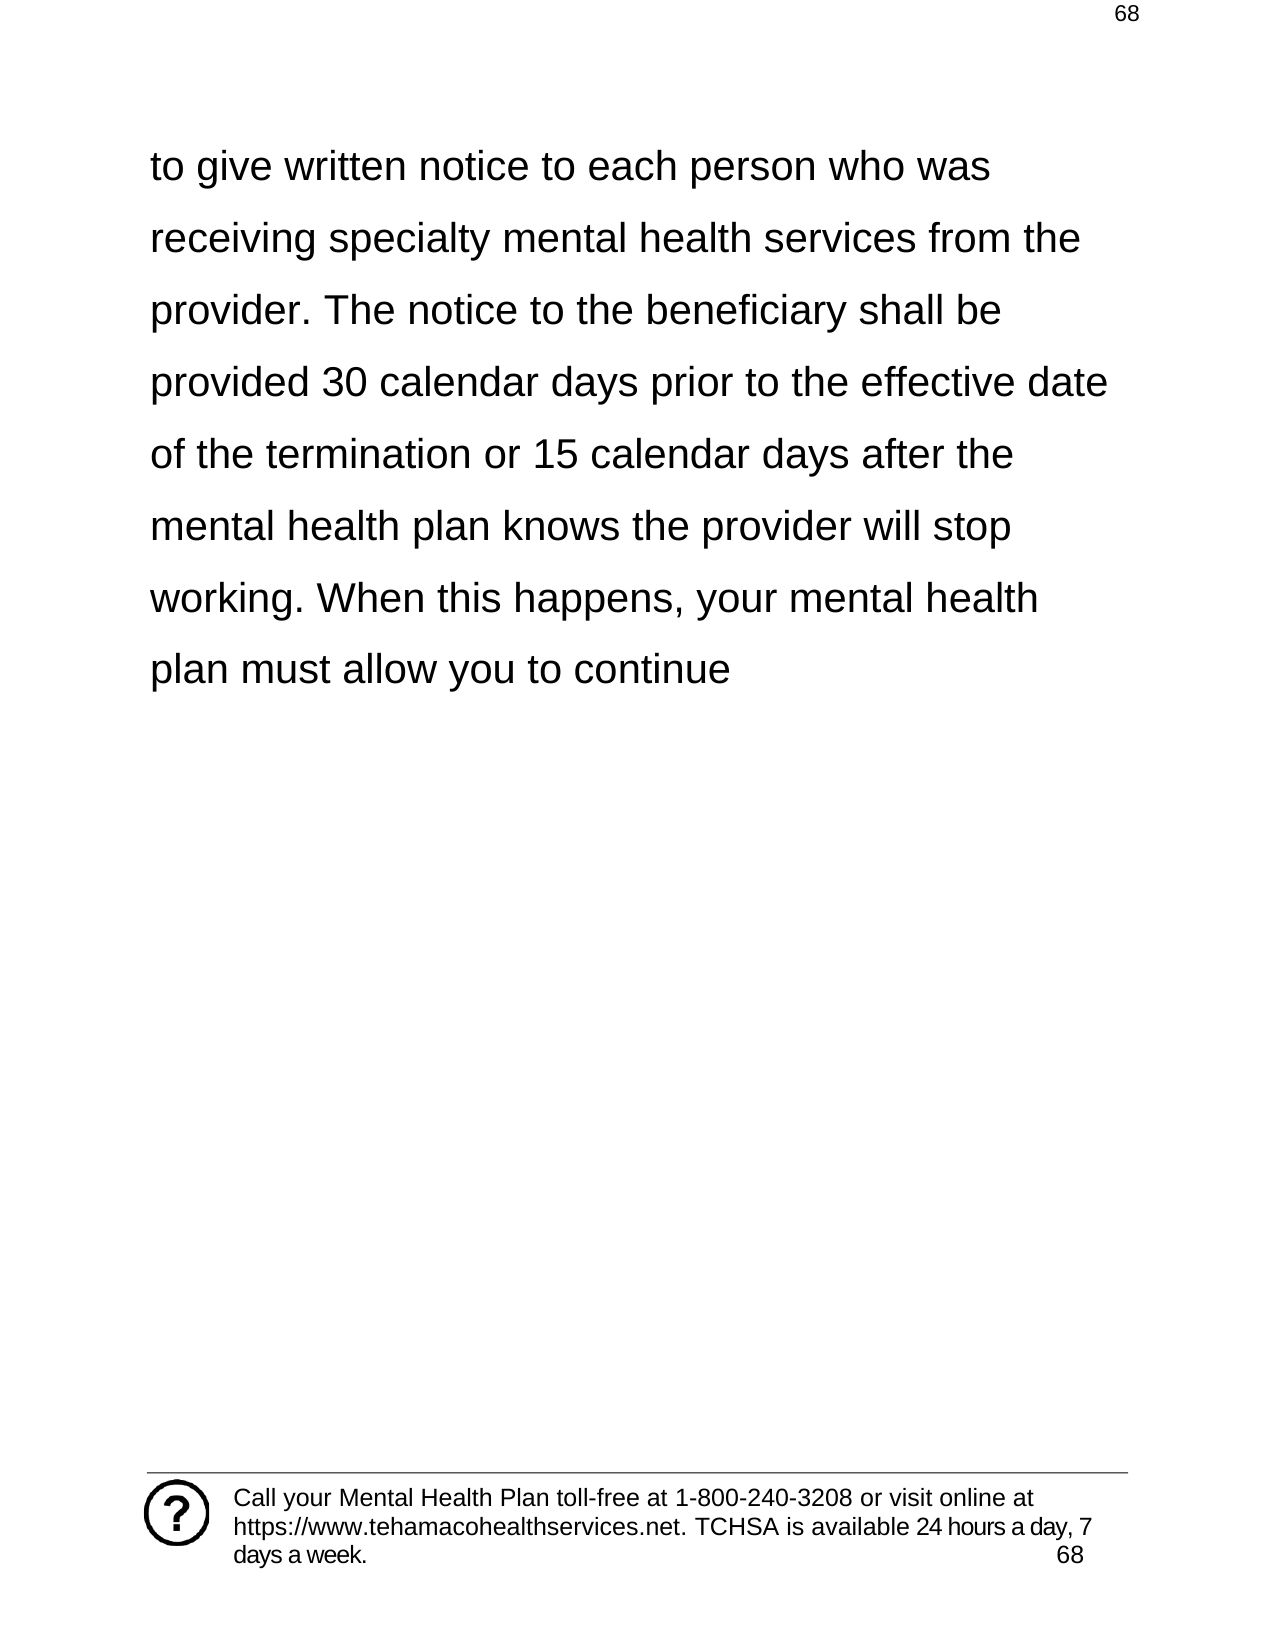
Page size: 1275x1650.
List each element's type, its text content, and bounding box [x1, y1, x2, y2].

picture [143, 1479, 210, 1546]
